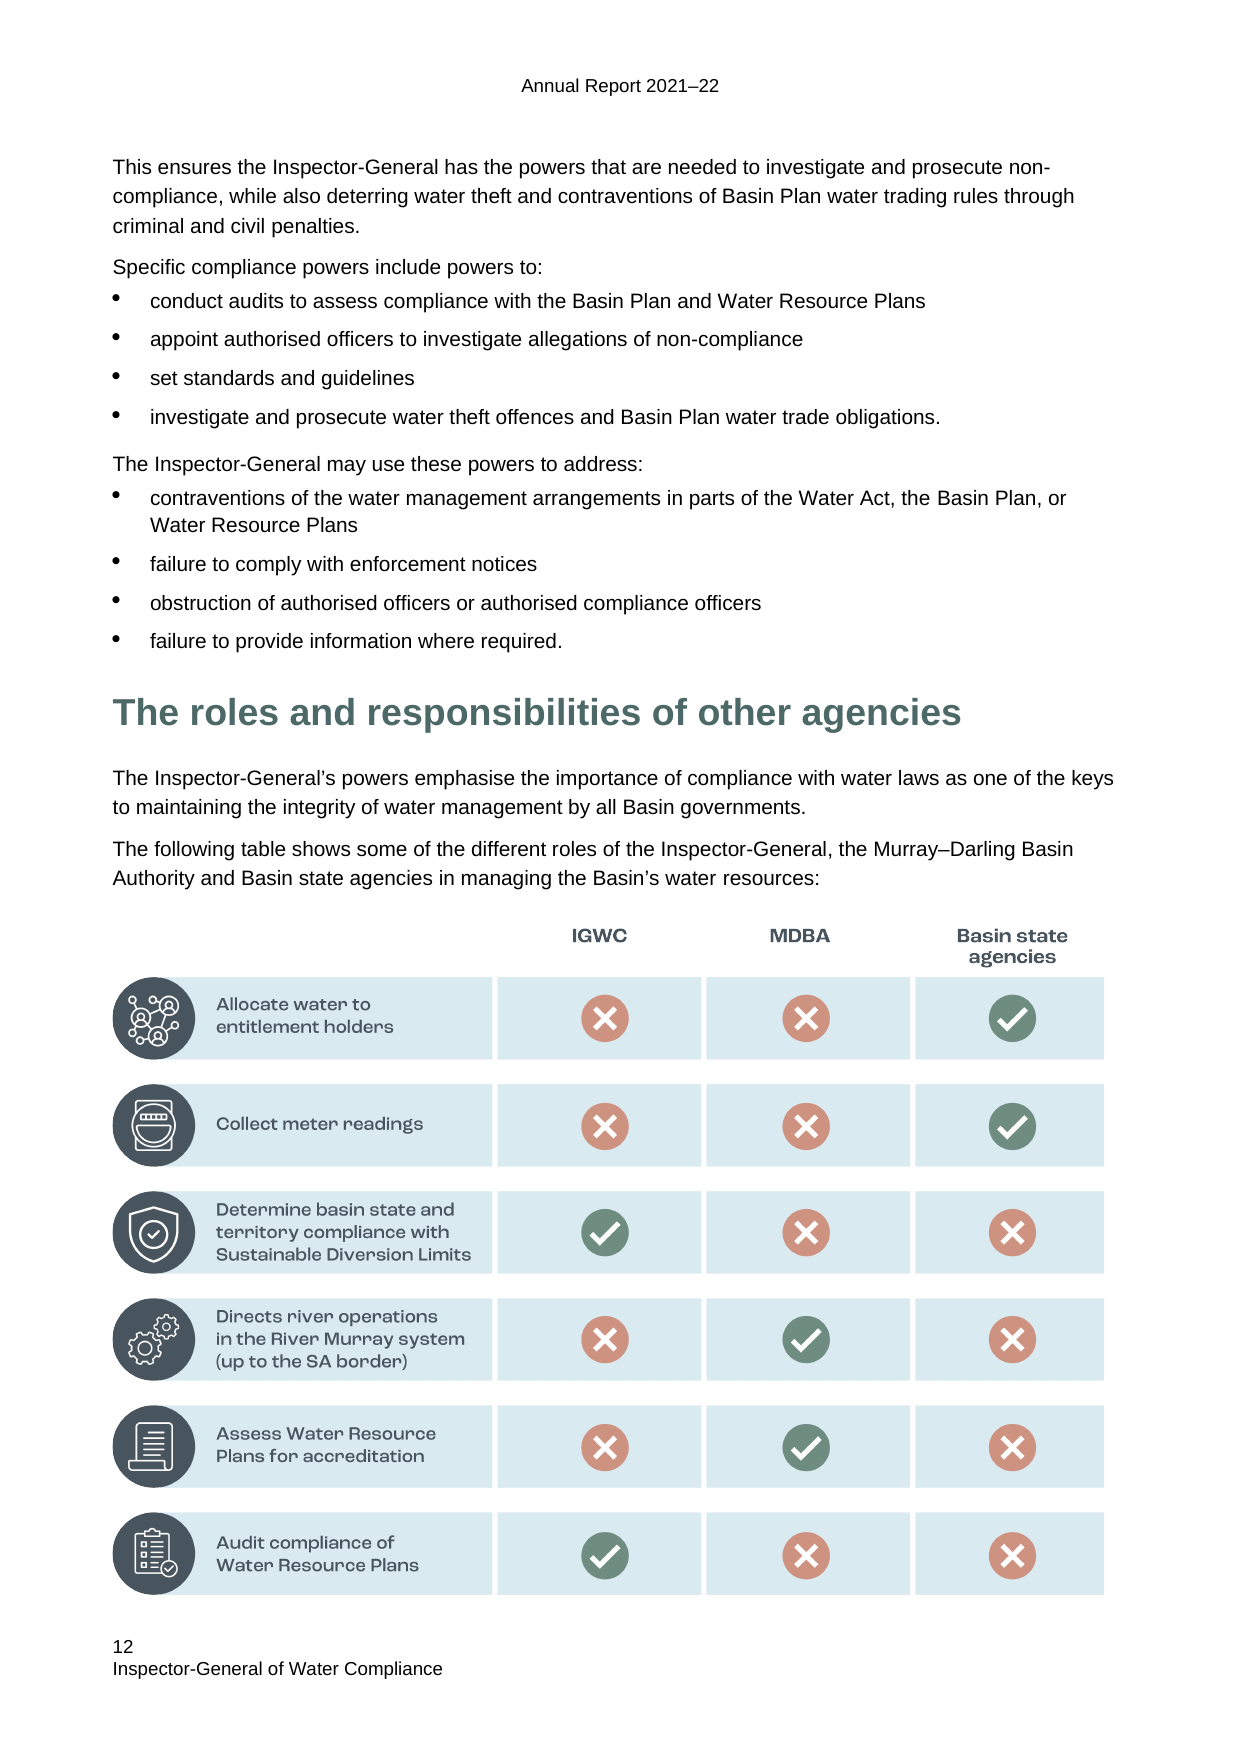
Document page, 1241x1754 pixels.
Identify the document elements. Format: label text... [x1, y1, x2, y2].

list appoint authorised officers to investigate allegations of non-compliance [112, 324, 1128, 351]
list failure to comply with enforcement notices [112, 548, 1128, 576]
text Specific compliance powers include powers to: [112, 250, 1128, 279]
list obstruction of authorised officers or authorised compliance officers [112, 587, 1128, 614]
text This ensures the Inspector-General has the powers that are needed to investigate and prosecute non-compliance, while also deterring water theft and contraventions of Basin Plan water trading rules through criminal and civil penalties. [112, 150, 1128, 237]
picture [112, 925, 1105, 1595]
list contraventions of the water management arrangements in parts of the Water Act, the Basin Plan, or Water Resource Plans [112, 482, 1128, 537]
list conduct audits to assess compliance with the Basin Plan and Water Resource Plans [112, 285, 1128, 312]
subtitle The roles and responsibilities of other agencies [112, 690, 1128, 733]
text The following table shows some of the different roles of the Inspector-General, the Murray–Darling Basin Authority and Basin state agencies in managing the Basin’s water resources: [112, 831, 1128, 889]
list investigate and prosecute water theft offences and Basin Plan water trade obligations. [112, 402, 1128, 429]
list set standards and guidelines [112, 363, 1128, 390]
list failure to provide information where required. [112, 626, 1128, 653]
text The Inspector-General’s powers emphasise the importance of compliance with water laws as one of the keys to maintaining the integrity of water management by all Basin governments. [112, 760, 1128, 819]
text The Inspector-General may use these powers to address: [112, 447, 1128, 476]
